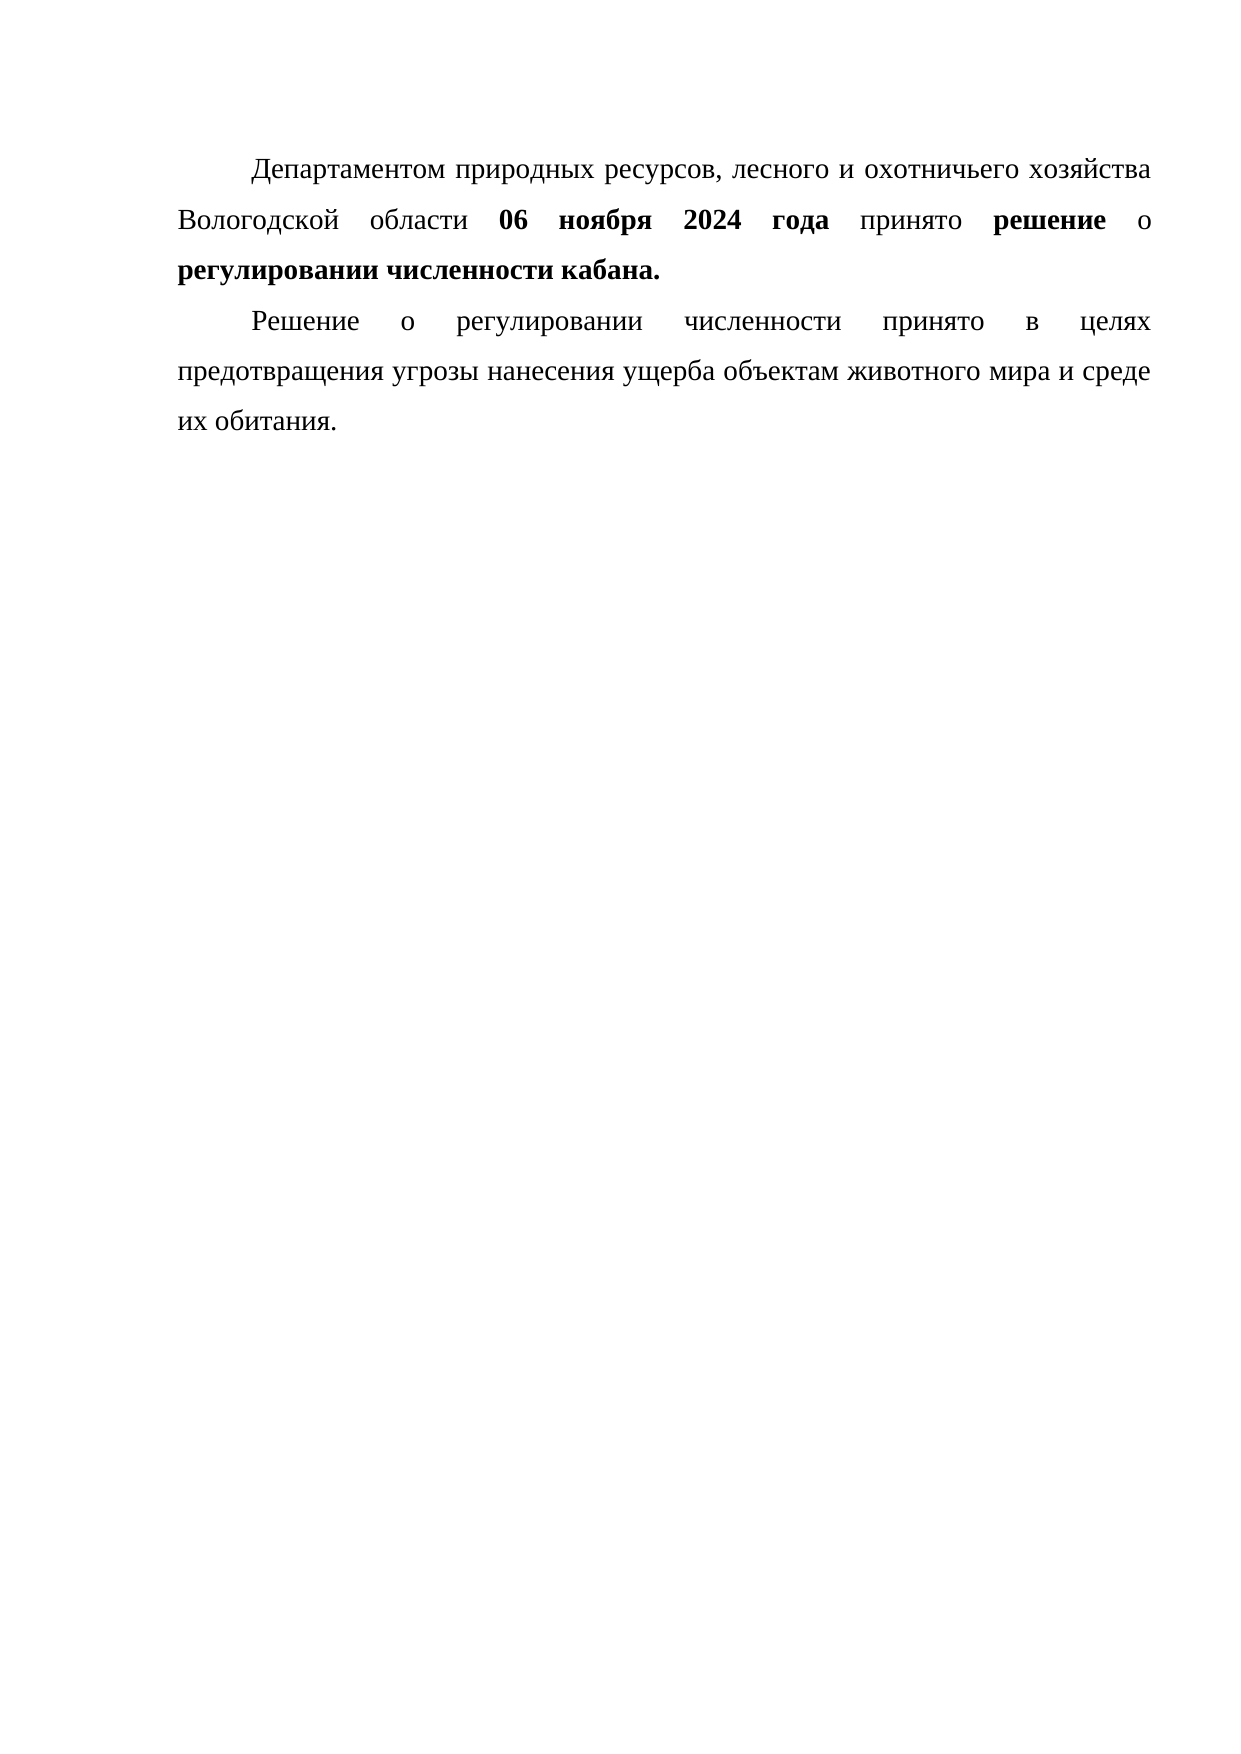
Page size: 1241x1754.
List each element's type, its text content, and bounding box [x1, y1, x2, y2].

text Решение о регулировании численности принято в целях предотвращения угрозы нанесения ущерба объектам животного мира и среде их обитания. [177, 303, 1152, 437]
text Департаментом природных ресурсов, лесного и охотничьего хозяйства Вологодской области 06 ноября 2024 года принято решение о регулировании численности кабана. [177, 152, 1152, 286]
